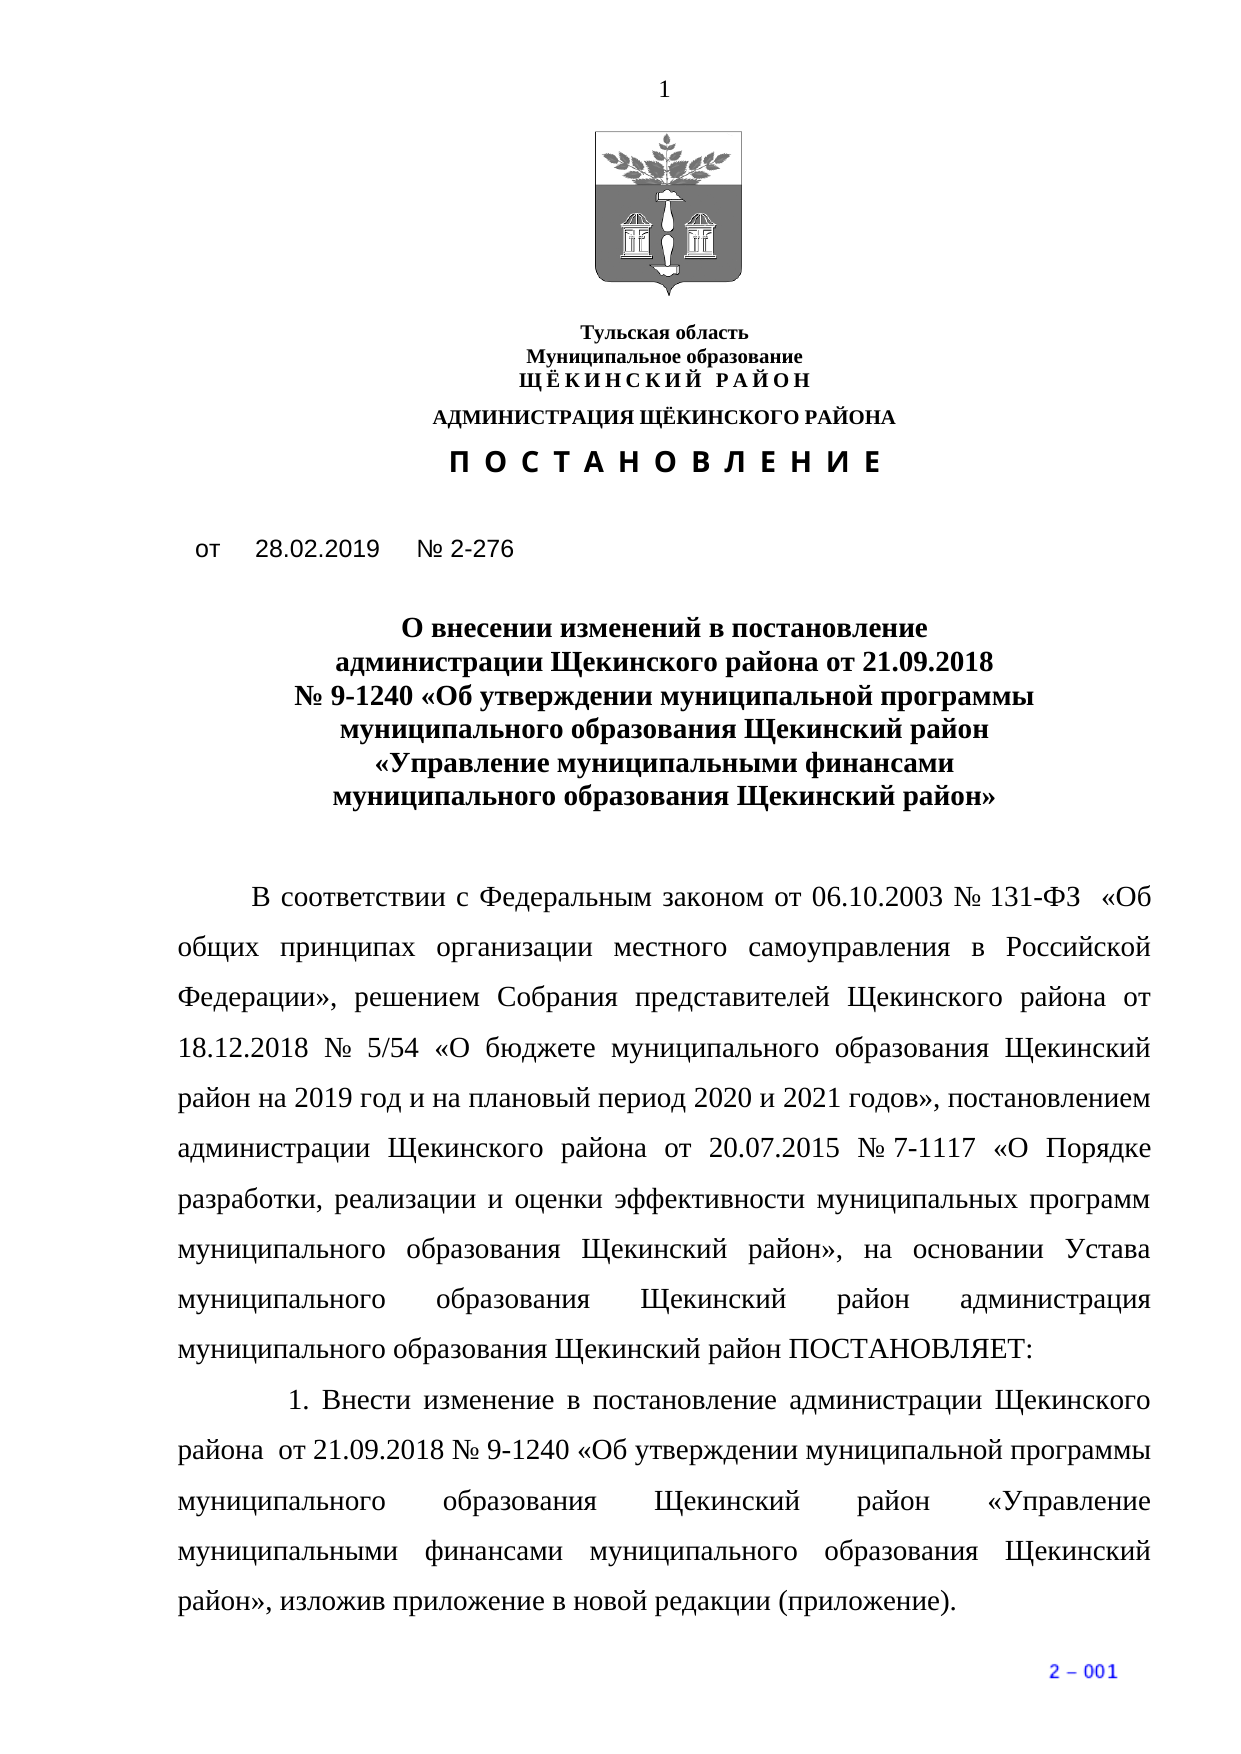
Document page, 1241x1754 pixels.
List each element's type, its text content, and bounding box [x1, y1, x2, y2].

text Муниципальное образование [177, 344, 1152, 368]
picture [595, 131, 742, 296]
text муниципального образования Щекинский район» [177, 778, 1152, 812]
text Тульская область [177, 320, 1152, 344]
text П О С Т А Н О В Л Е Н И Е [177, 441, 1152, 481]
text 1. Внести изменение в постановление администрации Щекинского района от 21.09.2018 № 9-1240 «Об утверждении муниципальной программы муниципального образования Щекинский район «Управление муниципальными финансами муниципального образования Щекинский район», изложив приложение в новой редакции (приложение). [177, 1382, 1152, 1617]
text муниципального образования Щекинский район [177, 711, 1152, 745]
text № 9-1240 «Об утверждении муниципальной программы [177, 678, 1152, 711]
text «Управление муниципальными финансами [177, 745, 1152, 778]
text ЩЁКИНСКИЙ РАЙОН [177, 368, 1152, 392]
text администрации Щекинского района от 21.09.2018 [177, 644, 1152, 678]
text В соответствии с Федеральным законом от 06.10.2003 № 131-ФЗ «Об общих принципах организации местного самоуправления в Российской Федерации», решением Собрания представителей Щекинского района от 18.12.2018 № 5/54 «О бюджете муниципального образования Щекинский район на 2019 год и на плановый период 2020 и 2021 годов», постановлением администрации Щекинского района от 20.07.2015 № 7-1117 «О Порядке разработки, реализации и оценки эффективности муниципальных программ муниципального образования Щекинский район», на основании Устава муниципального образования Щекинский район администрация муниципального образования Щекинский район ПОСТАНОВЛЯЕТ: [177, 879, 1152, 1365]
text АДМИНИСТРАЦИЯ ЩЁКИНСКОГО РАЙОНА [177, 405, 1152, 429]
text О внесении изменений в постановление [177, 611, 1152, 644]
